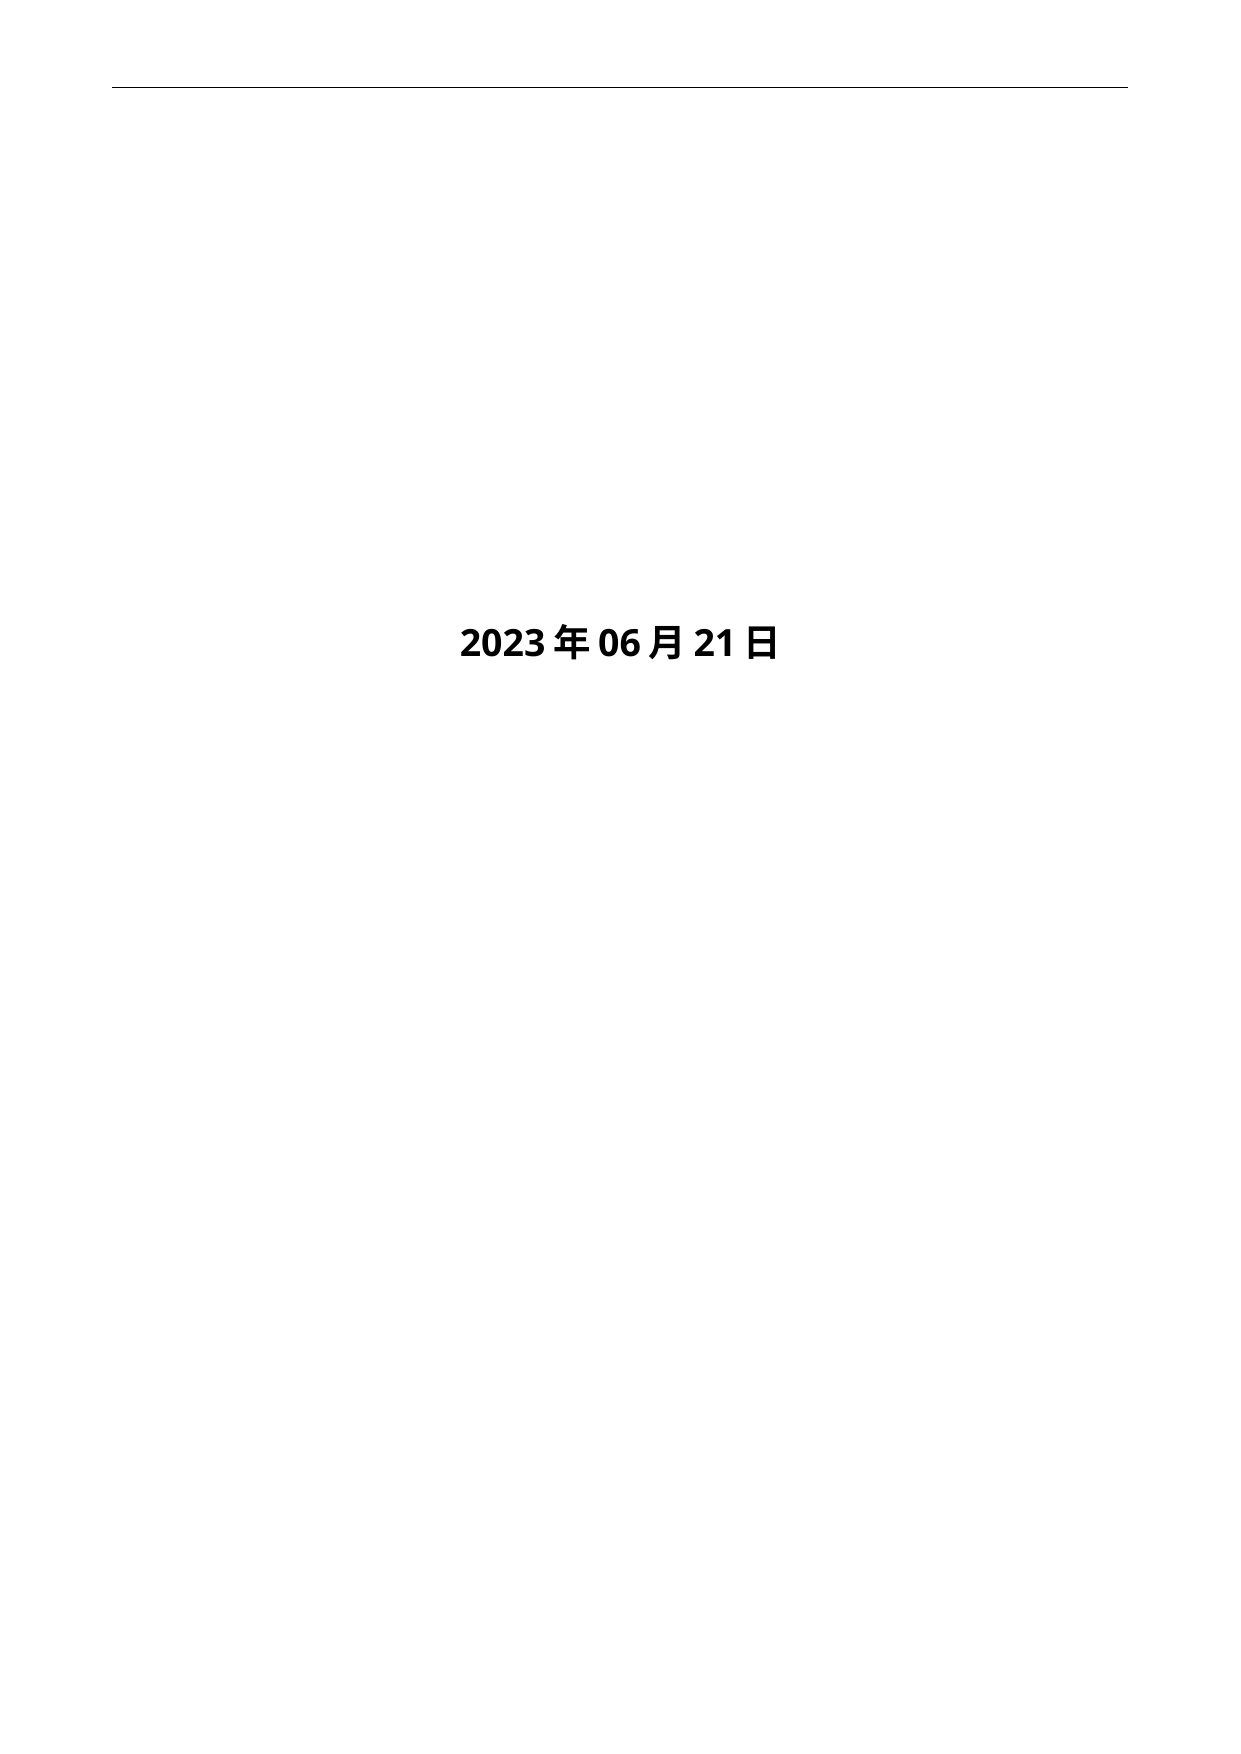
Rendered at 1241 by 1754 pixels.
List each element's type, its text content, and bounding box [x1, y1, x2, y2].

text 2023年06月21日 [112, 607, 1128, 672]
